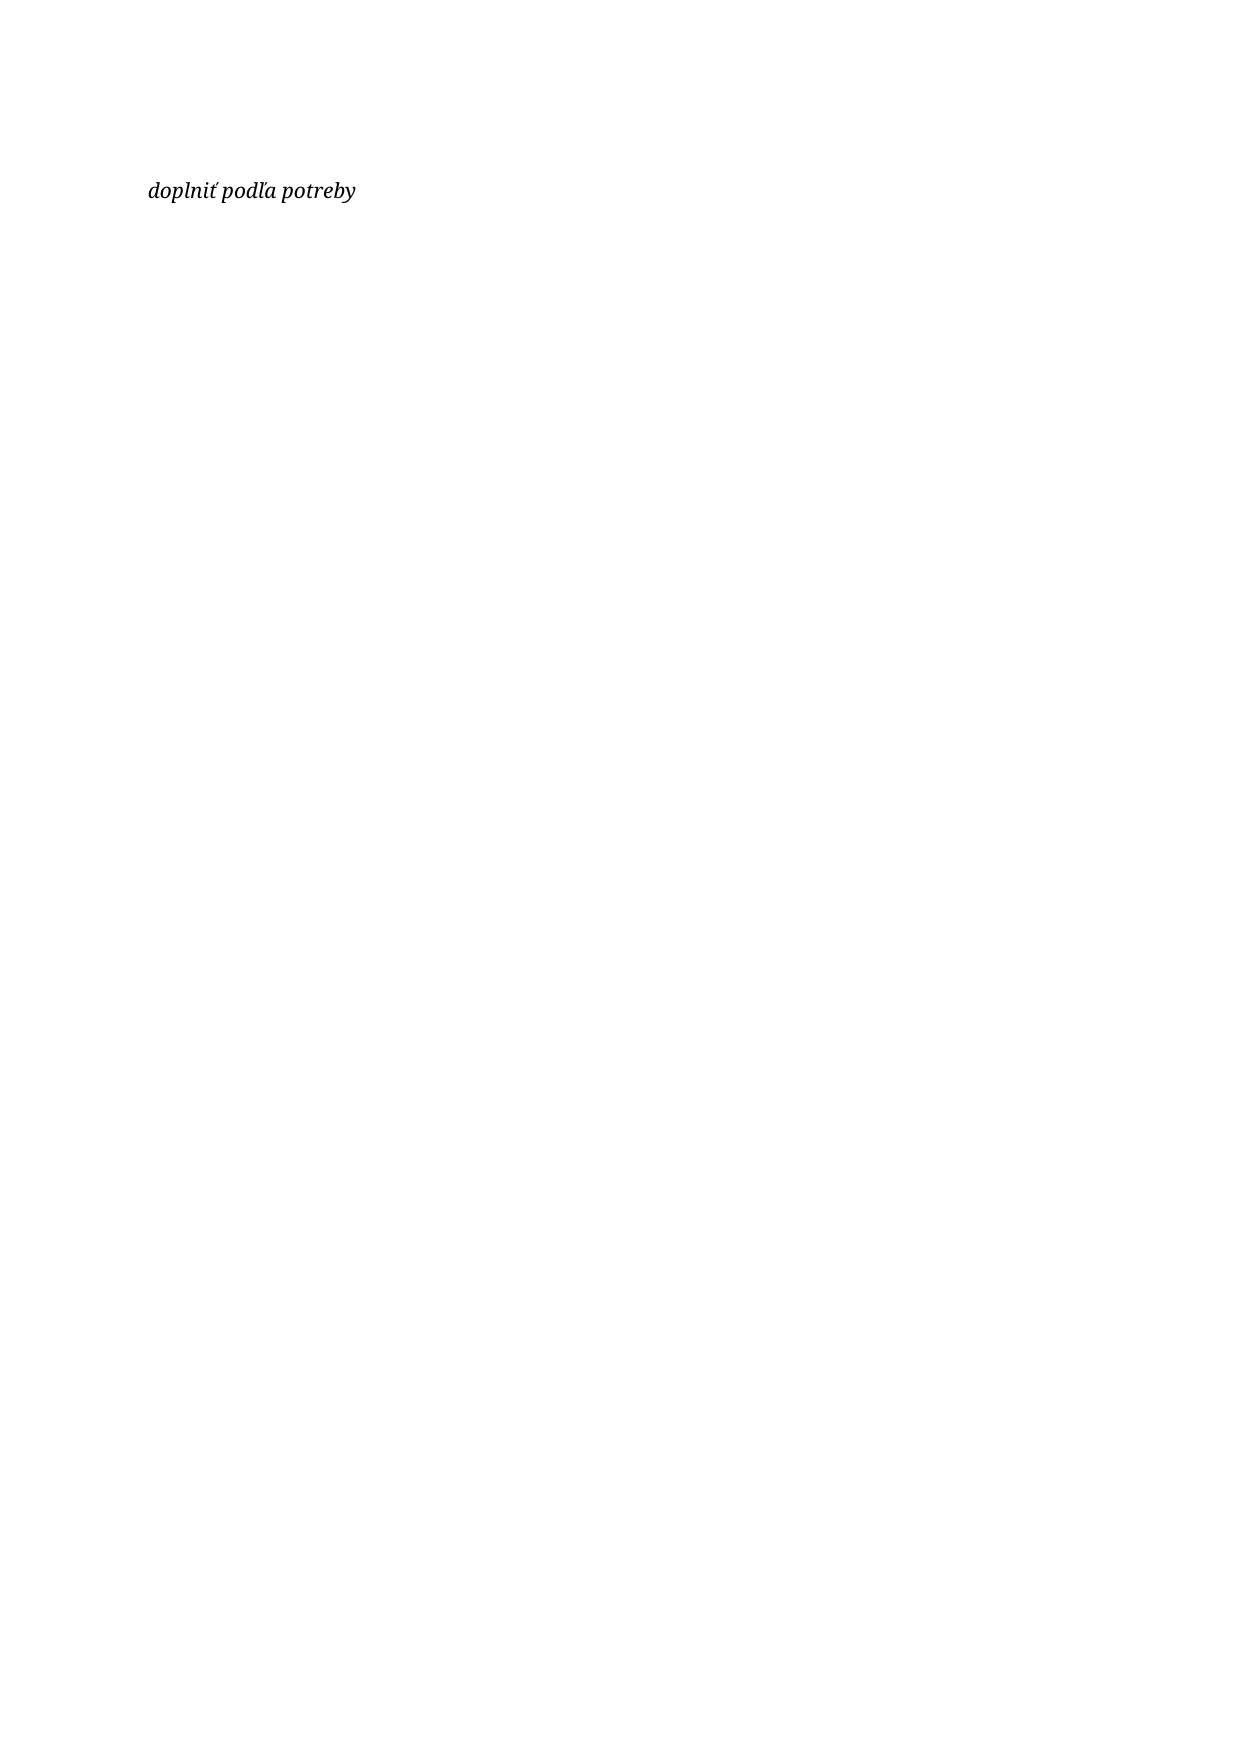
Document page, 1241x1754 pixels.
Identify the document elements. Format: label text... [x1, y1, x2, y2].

text doplniť podľa potreby [148, 176, 1093, 204]
